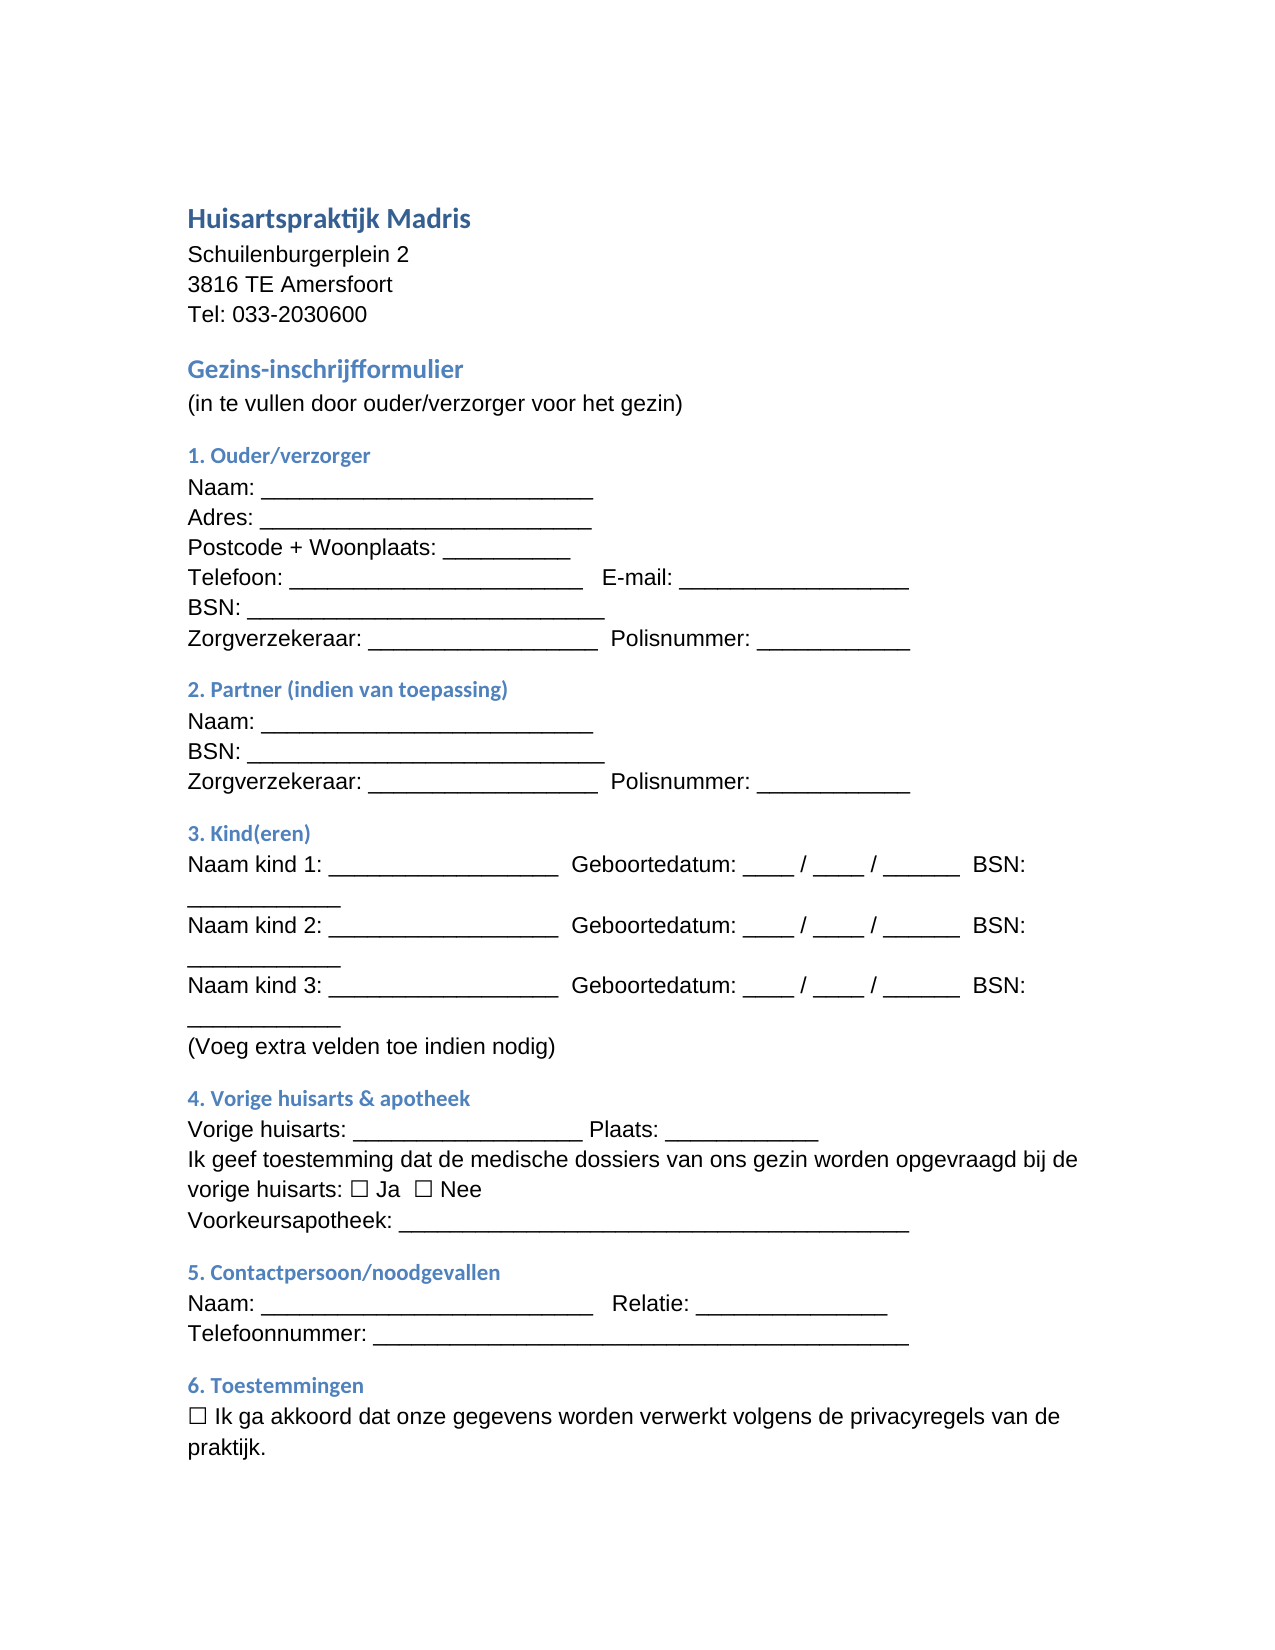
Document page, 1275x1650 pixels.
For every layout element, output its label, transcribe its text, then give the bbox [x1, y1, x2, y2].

text Naam kind 1: __________________ Geboortedatum: ____ / ____ / ______ BSN: ____________ Naam kind 2: __________________ Geboortedatum: ____ / ____ / ______ BSN: ____________ Naam kind 3: __________________ Geboortedatum: ____ / ____ / ______ BSN: ____________ (Voeg extra velden toe indien nodig) [187, 851, 1087, 1059]
subtitle 5. Contactpersoon/noodgevallen [187, 1258, 1087, 1286]
text Naam: __________________________ Relatie: _______________ Telefoonnummer: __________________________________________ [187, 1290, 1087, 1346]
subtitle 4. Vorige huisarts & apotheek [187, 1084, 1087, 1112]
subtitle Huisartspraktijk Madris [187, 200, 1087, 236]
text Naam: __________________________ BSN: ____________________________ Zorgverzekeraar: __________________ Polisnummer: ____________ [187, 708, 1087, 794]
text (in te vullen door ouder/verzorger voor het gezin) [187, 390, 1087, 417]
text Naam: __________________________ Adres: __________________________ Postcode + Woonplaats: __________ Telefoon: _______________________ E-mail: __________________ BSN: ____________________________ Zorgverzekeraar: __________________ Polisnummer: ____________ [187, 473, 1087, 651]
subtitle 6. Toestemmingen [187, 1371, 1087, 1399]
text Schuilenburgerplein 2 3816 TE Amersfoort Tel: 033-2030600 [187, 241, 1087, 328]
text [187, 1403, 1087, 1460]
subtitle 3. Kind(eren) [187, 819, 1087, 847]
text Vorige huisarts: __________________ Plaats: ____________ Ik geef toestemming dat de medische dossiers van ons gezin worden opgevraagd bij de vorige huisarts: ☐ Ja ☐ Nee Voorkeursapotheek: ________________________________________ [187, 1116, 1087, 1233]
subtitle 2. Partner (indien van toepassing) [187, 676, 1087, 704]
subtitle 1. Ouder/verzorger [187, 441, 1087, 469]
subtitle Gezins-inschrijfformulier [187, 352, 1087, 385]
